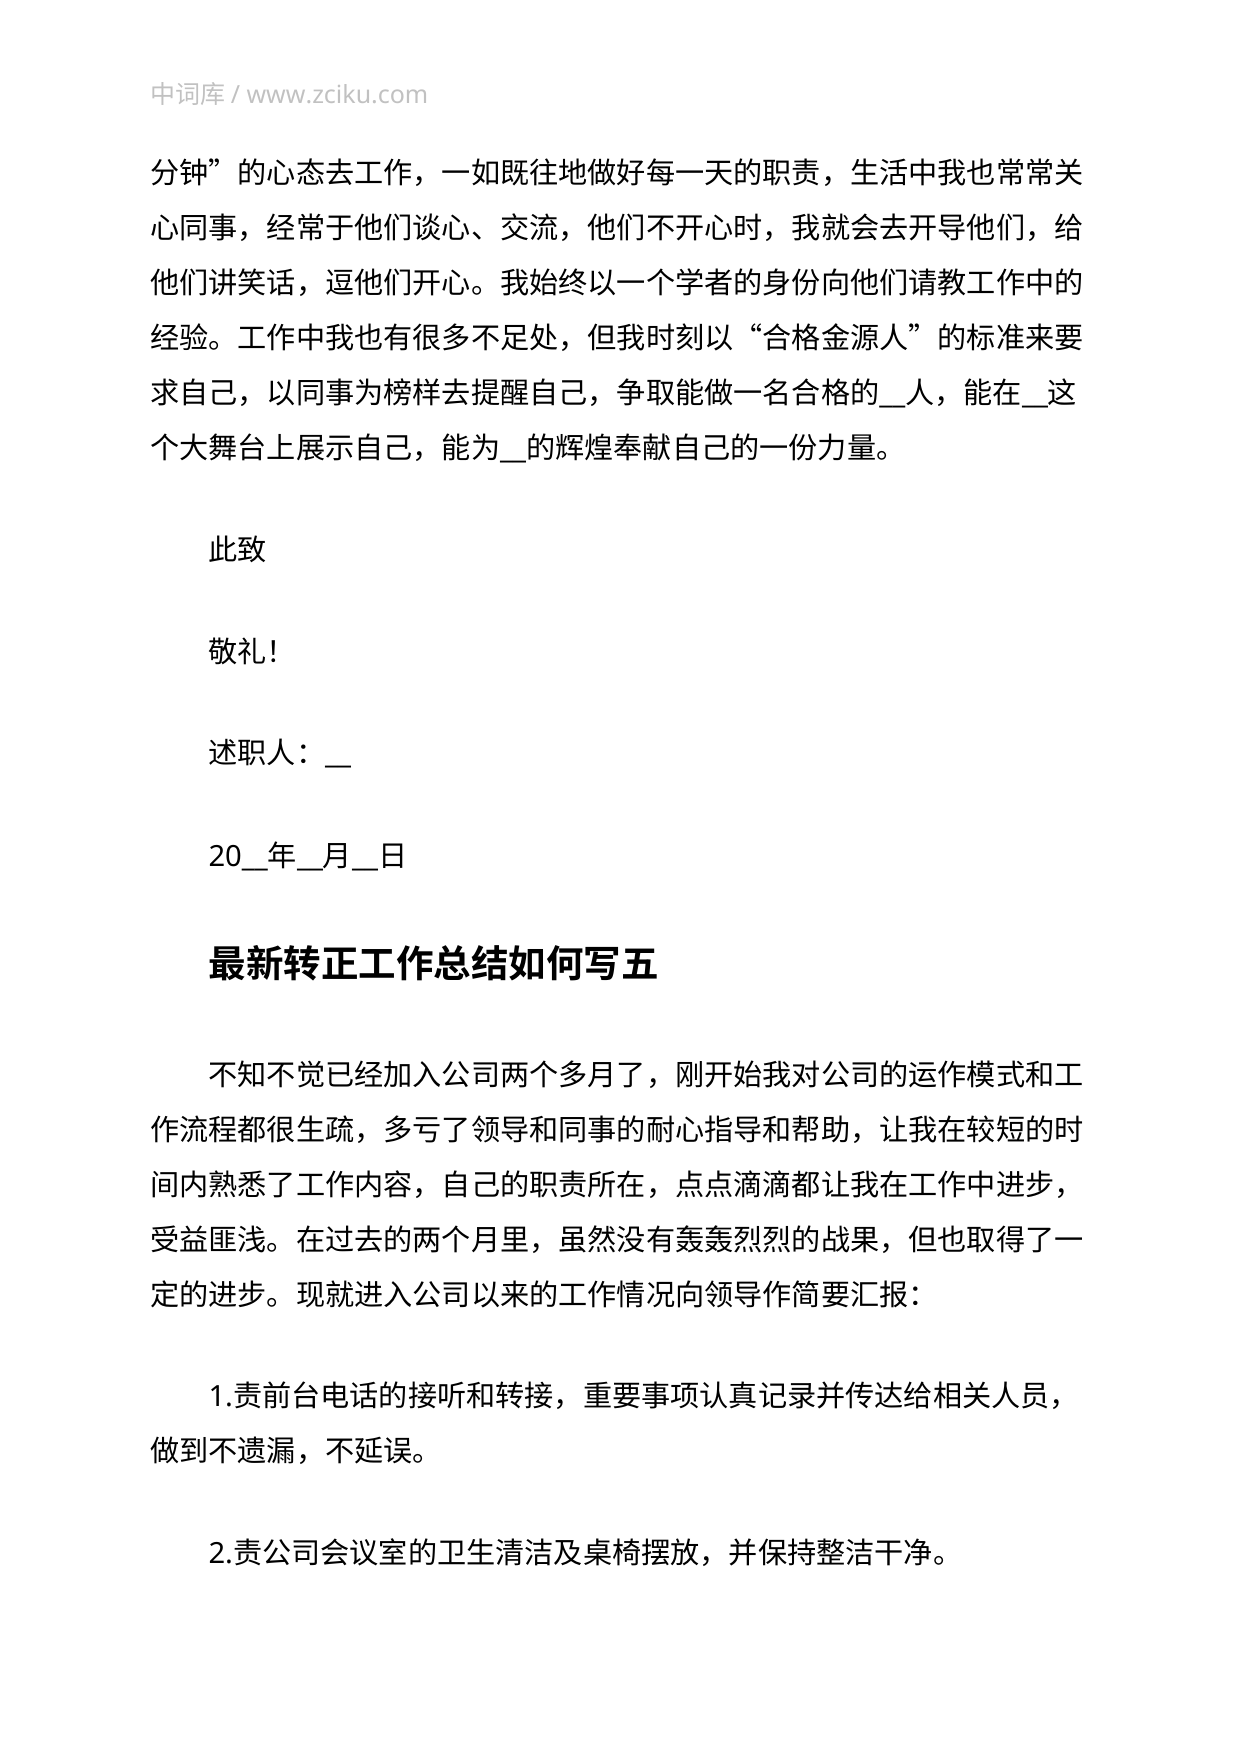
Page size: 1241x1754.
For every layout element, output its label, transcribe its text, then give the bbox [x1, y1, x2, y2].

text 最新转正工作总结如何写五 [150, 934, 1090, 988]
text 20__年__月__日 [150, 832, 1090, 874]
text 述职人：__ [150, 730, 1090, 772]
text 此致 [150, 527, 1090, 569]
text 敬礼！ [150, 628, 1090, 671]
text 1.责前台电话的接听和转接，重要事项认真记录并传达给相关人员，做到不遗漏，不延误。 [150, 1373, 1090, 1470]
text 2.责公司会议室的卫生清洁及桌椅摆放，并保持整洁干净。 [150, 1529, 1090, 1572]
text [150, 150, 1090, 467]
text 不知不觉已经加入公司两个多月了，刚开始我对公司的运作模式和工作流程都很生疏，多亏了领导和同事的耐心指导和帮助，让我在较短的时间内熟悉了工作内容，自己的职责所在，点点滴滴都让我在工作中进步，受益匪浅。在过去的两个月里，虽然没有轰轰烈烈的战果，但也取得了一定的进步。现就进入公司以来的工作情况向领导作简要汇报： [150, 1051, 1090, 1313]
